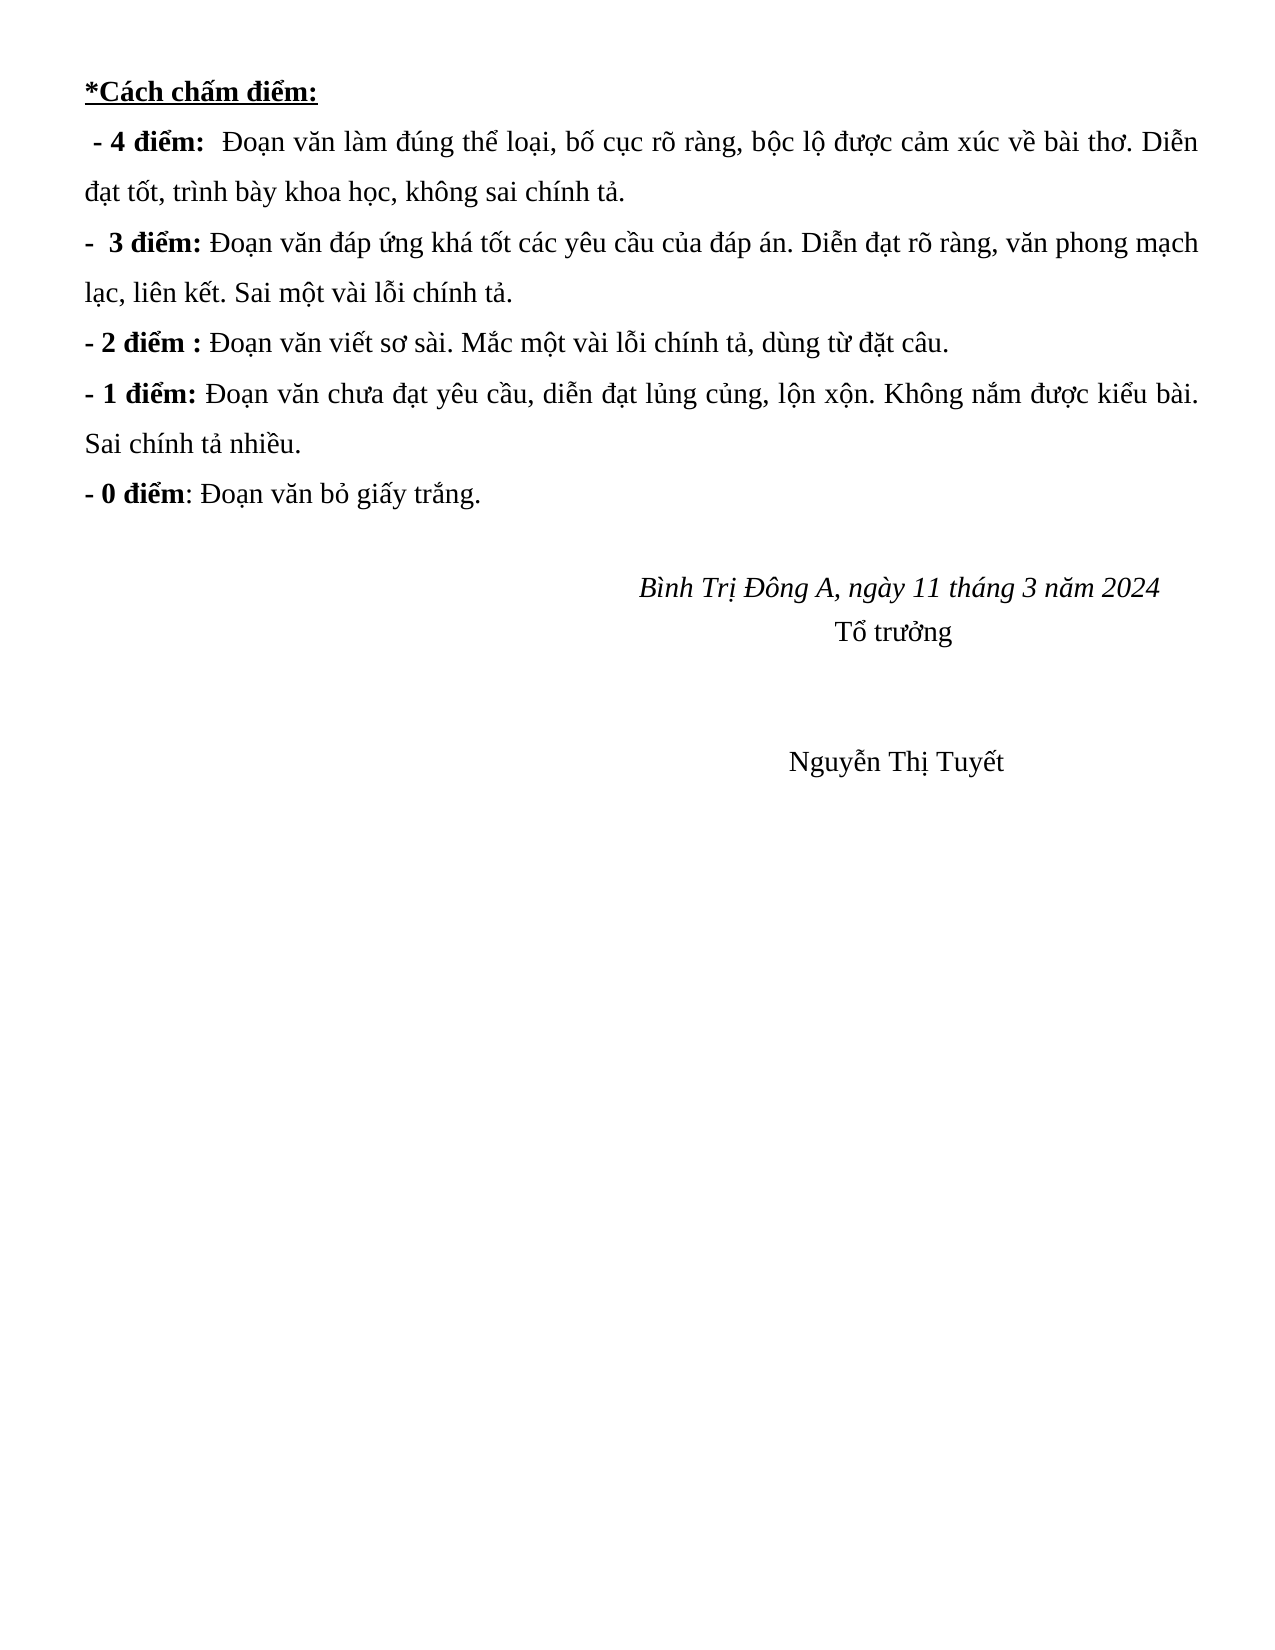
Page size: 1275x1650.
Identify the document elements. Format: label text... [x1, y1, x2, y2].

text - 1 điểm: Đoạn văn chưa đạt yêu cầu, diễn đạt lủng củng, lộn xộn. Không nắm được kiểu bài. Sai chính tả nhiều. [84, 376, 1200, 459]
text - 3 điểm: Đoạn văn đáp ứng khá tốt các yêu cầu của đáp án. Diễn đạt rõ ràng, văn phong mạch lạc, liên kết. Sai một vài lỗi chính tả. [84, 225, 1200, 309]
text - 4 điểm: Đoạn văn làm đúng thể loại, bố cục rõ ràng, bộc lộ được cảm xúc về bài thơ. Diễn đạt tốt, trình bày khoa học, không sai chính tả. [84, 124, 1200, 208]
text Nguyễn Thị Tuyết [759, 744, 1200, 778]
text Bình Trị Đông A, ngày 11 tháng 3 năm 2024 [534, 570, 1200, 604]
text Tổ trưởng [759, 614, 1200, 647]
text - 2 điểm : Đoạn văn viết sơ sài. Mắc một vài lỗi chính tả, dùng từ đặt câu. [84, 325, 1200, 359]
text *Cách chấm điểm: [84, 74, 1200, 107]
text - 0 điểm: Đoạn văn bỏ giấy trắng. [84, 476, 1200, 510]
